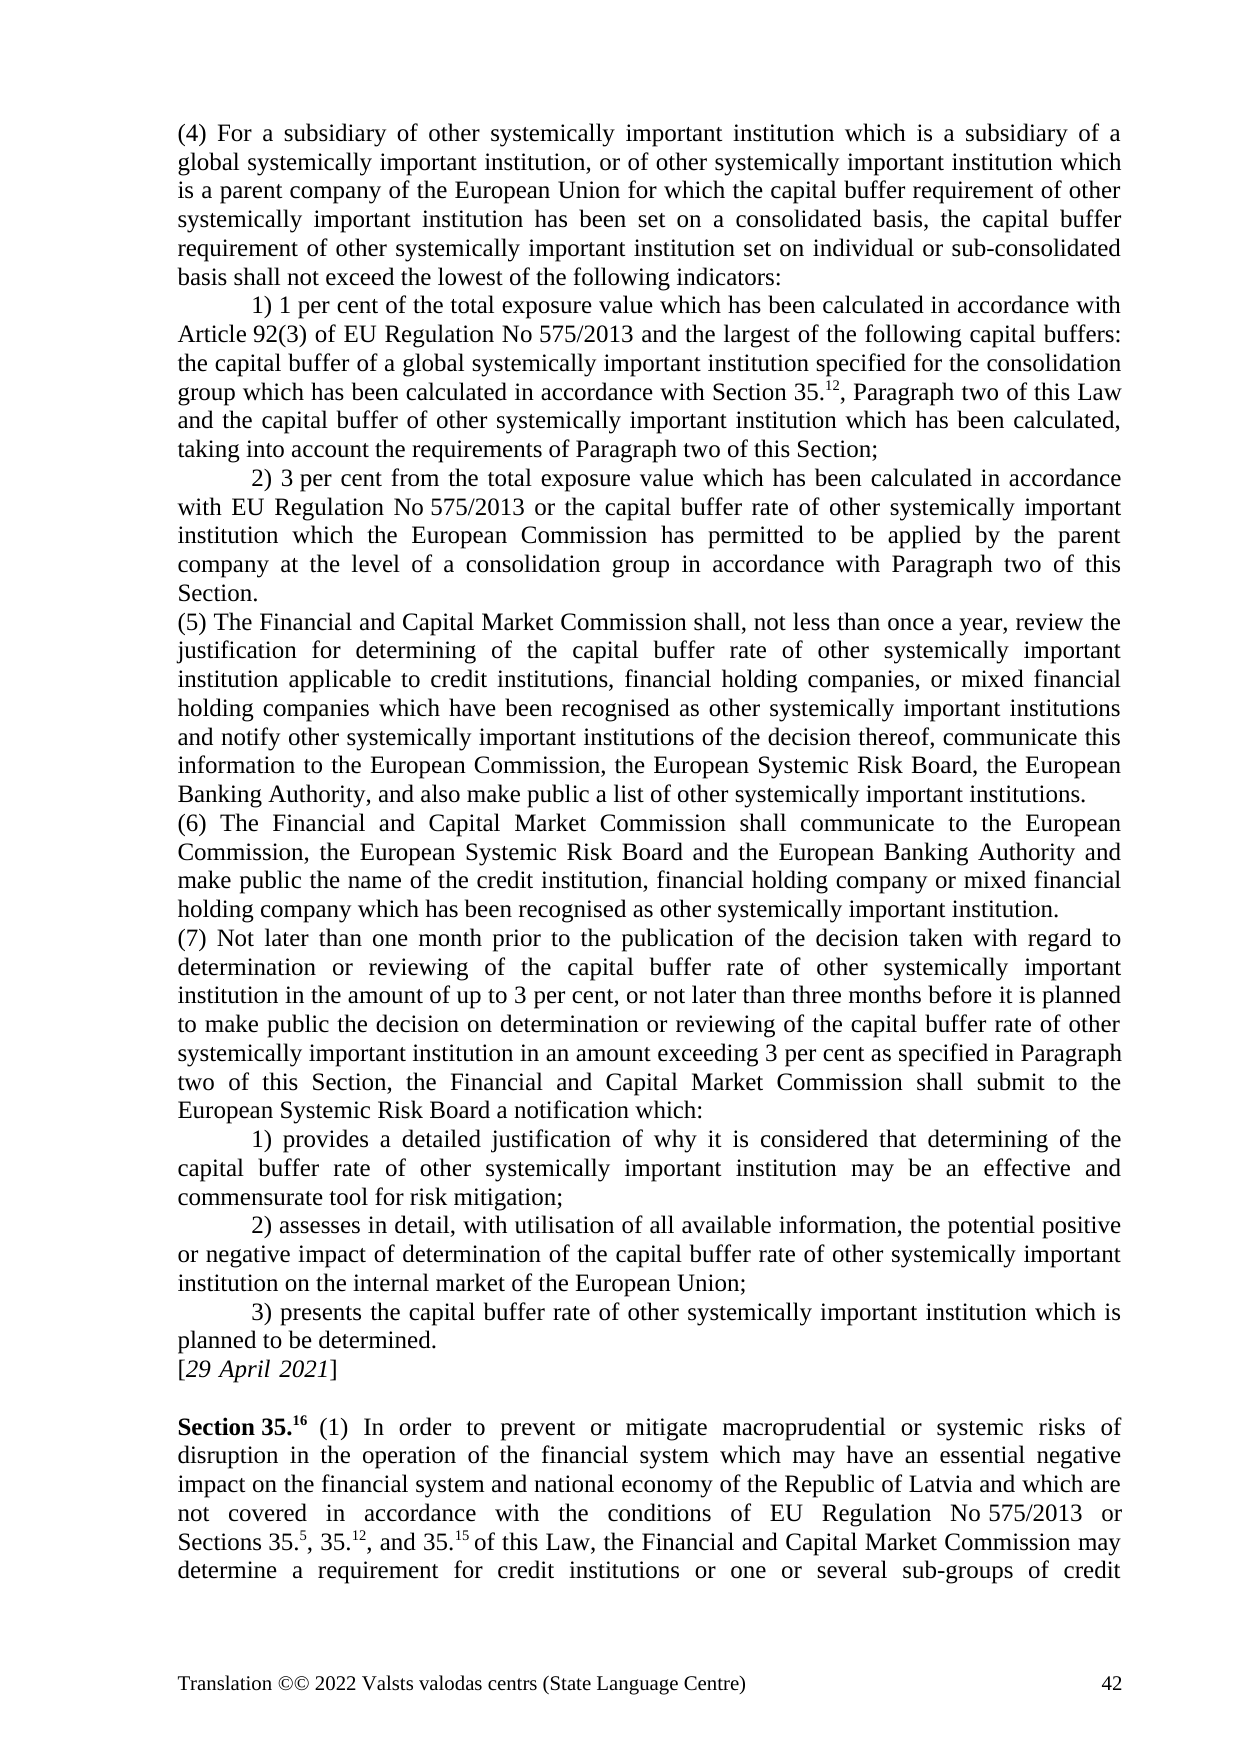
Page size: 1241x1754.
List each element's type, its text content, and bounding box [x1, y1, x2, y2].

text 2) 3 per cent from the total exposure value which has been calculated in accordance with EU Regulation No 575/2013 or the capital buffer rate of other systemically important institution which the European Commission has permitted to be applied by the parent company at the level of a consolidation group in accordance with Paragraph two of this Section. [177, 463, 1122, 607]
text 2) assesses in detail, with utilisation of all available information, the potential positive or negative impact of determination of the capital buffer rate of other systemically important institution on the internal market of the European Union; [177, 1211, 1122, 1297]
text (7) Not later than one month prior to the publication of the decision taken with regard to determination or reviewing of the capital buffer rate of other systemically important institution in the amount of up to 3 per cent, or not later than three months before it is planned to make public the decision on determination or reviewing of the capital buffer rate of other systemically important institution in an amount exceeding 3 per cent as specified in Paragraph two of this Section, the Financial and Capital Market Commission shall submit to the European Systemic Risk Board a notification which: [177, 923, 1122, 1124]
text 1) 1 per cent of the total exposure value which has been calculated in accordance with Article 92(3) of EU Regulation No 575/2013 and the largest of the following capital buffers: the capital buffer of a global systemically important institution specified for the consolidation group which has been calculated in accordance with Section 35.12, Paragraph two of this Law and the capital buffer of other systemically important institution which has been calculated, taking into account the requirements of Paragraph two of this Section; [177, 291, 1122, 463]
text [177, 1412, 1122, 1584]
text 3) presents the capital buffer rate of other systemically important institution which is planned to be determined. [177, 1297, 1122, 1354]
text (6) The Financial and Capital Market Commission shall communicate to the European Commission, the European Systemic Risk Board and the European Banking Authority and make public the name of the credit institution, financial holding company or mixed financial holding company which has been recognised as other systemically important institution. [177, 808, 1122, 923]
text (5) The Financial and Capital Market Commission shall, not less than once a year, review the justification for determining of the capital buffer rate of other systemically important institution applicable to credit institutions, financial holding companies, or mixed financial holding companies which have been recognised as other systemically important institutions and notify other systemically important institutions of the decision thereof, communicate this information to the European Commission, the European Systemic Risk Board, the European Banking Authority, and also make public a list of other systemically important institutions. [177, 607, 1122, 808]
text (4) For a subsidiary of other systemically important institution which is a subsidiary of a global systemically important institution, or of other systemically important institution which is a parent company of the European Union for which the capital buffer requirement of other systemically important institution has been set on a consolidated basis, the capital buffer requirement of other systemically important institution set on individual or sub-consolidated basis shall not exceed the lowest of the following indicators: [177, 118, 1122, 291]
text [29 April 2021] [177, 1354, 1122, 1383]
text 1) provides a detailed justification of why it is considered that determining of the capital buffer rate of other systemically important institution may be an effective and commensurate tool for risk mitigation; [177, 1124, 1122, 1211]
